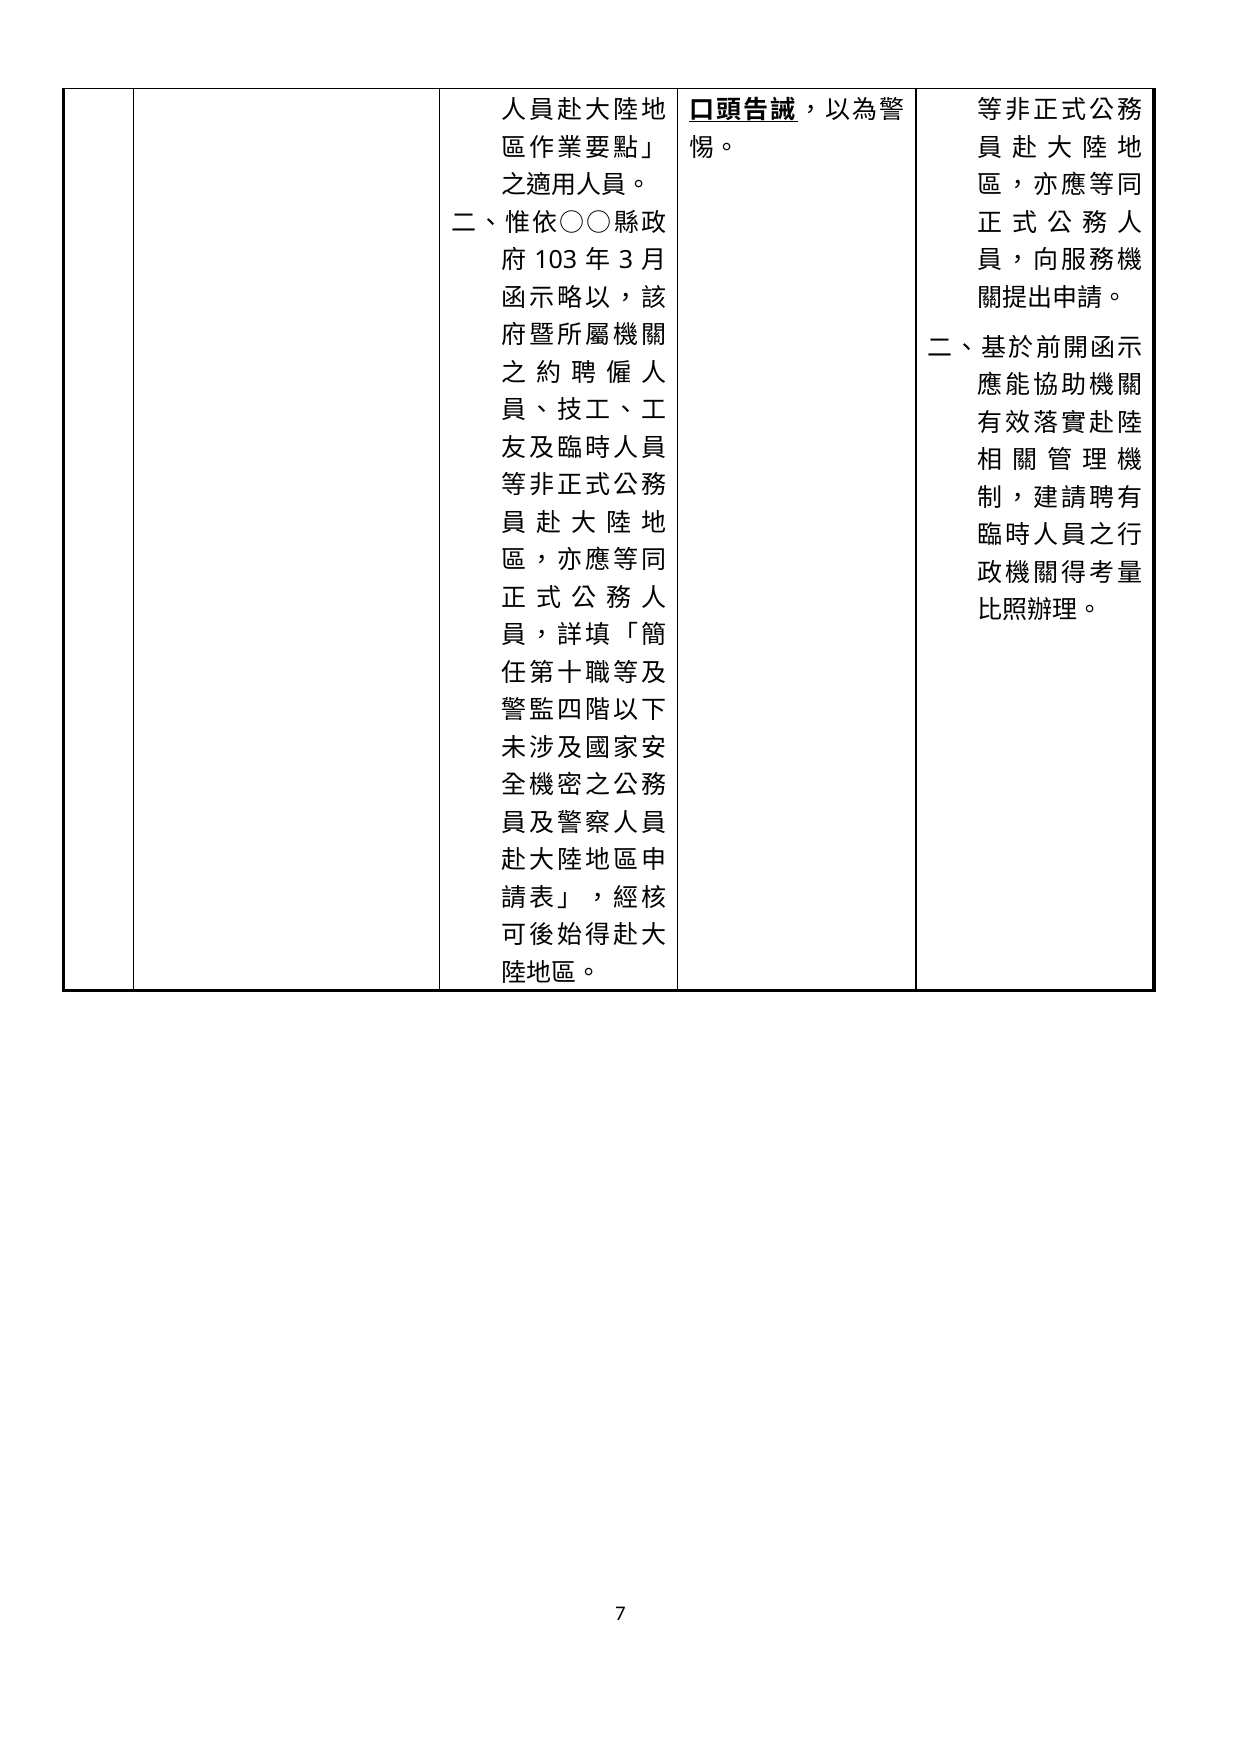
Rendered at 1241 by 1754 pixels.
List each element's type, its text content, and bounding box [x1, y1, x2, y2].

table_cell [917, 89, 1152, 989]
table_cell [134, 89, 439, 989]
table_cell 8 [65, 89, 133, 989]
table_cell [678, 89, 915, 989]
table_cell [440, 89, 677, 989]
